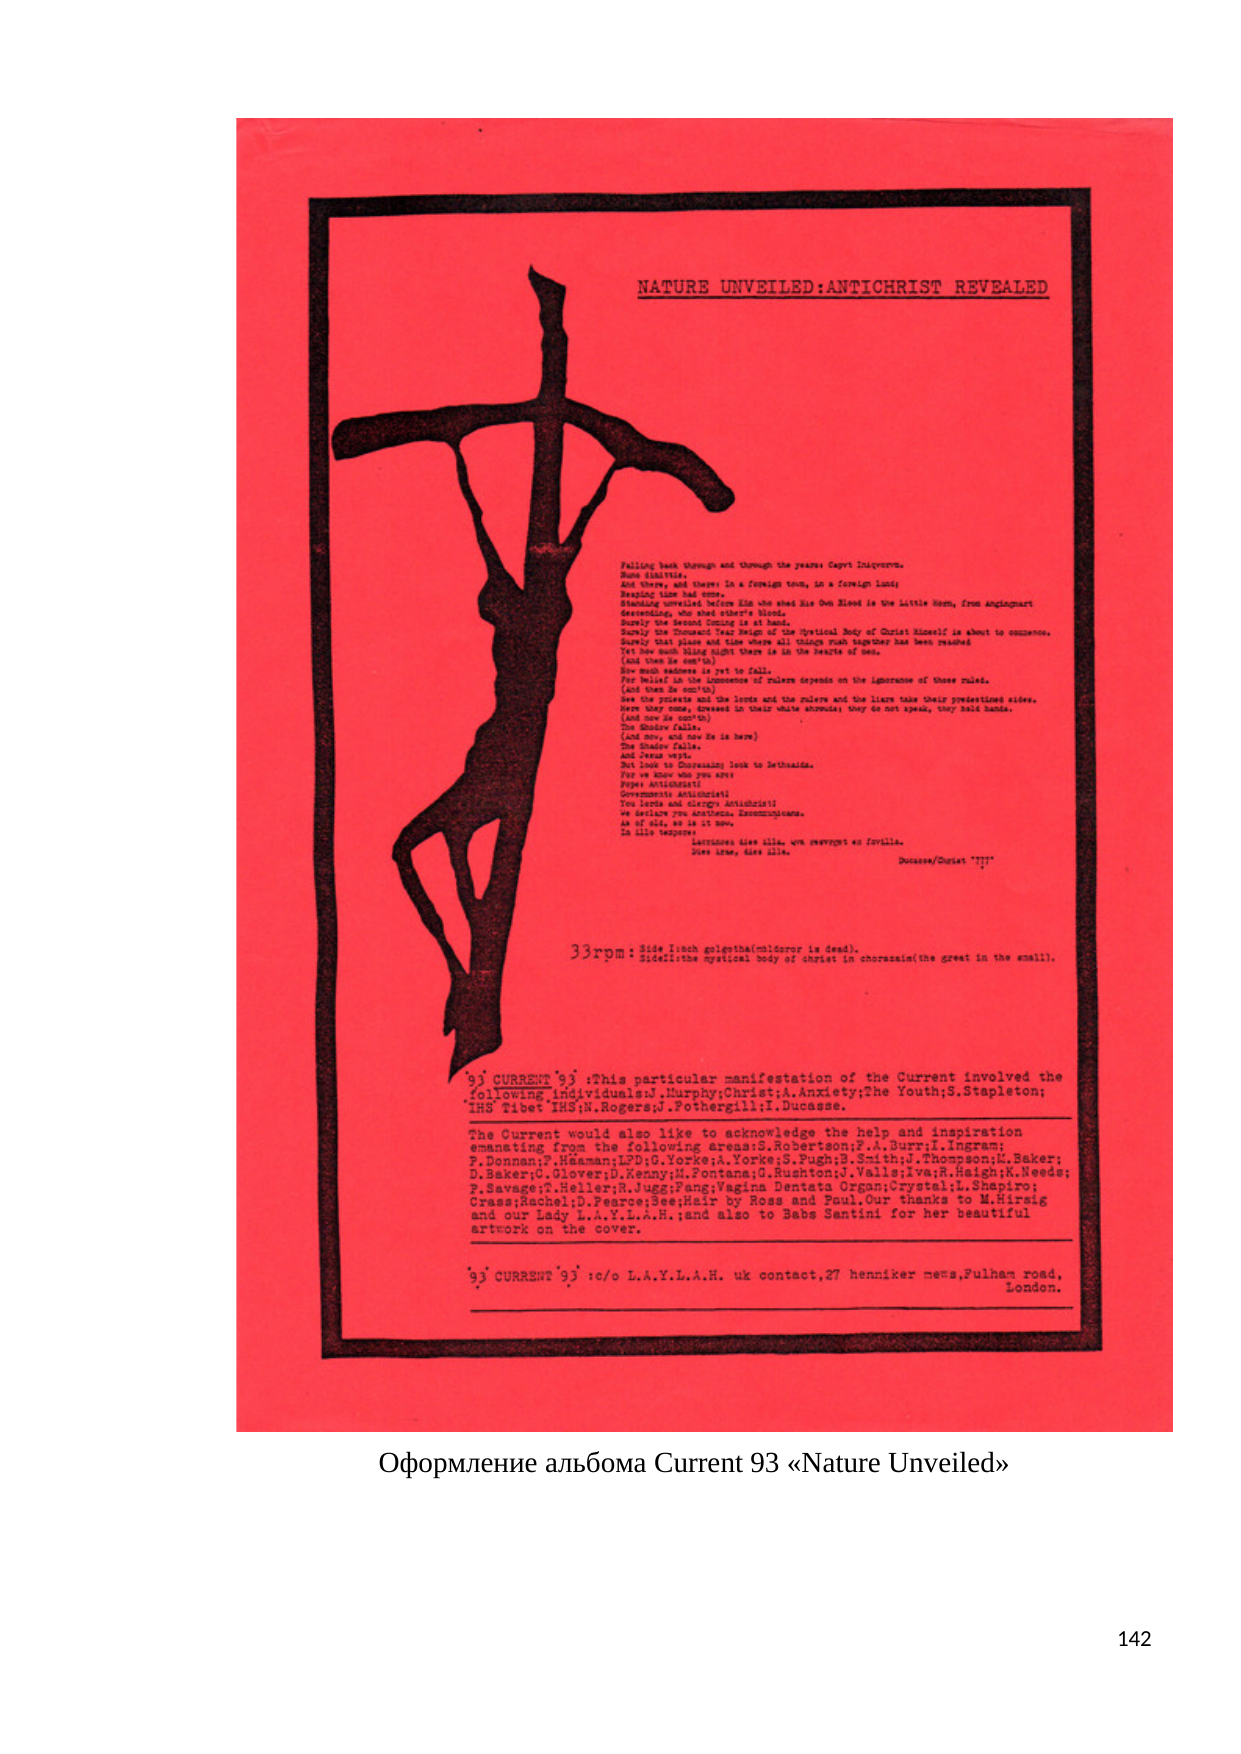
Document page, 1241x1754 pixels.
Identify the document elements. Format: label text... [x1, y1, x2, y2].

text Оформление альбома Current 93 «Nature Unveiled» [177, 1445, 1152, 1479]
picture [236, 118, 1173, 1432]
